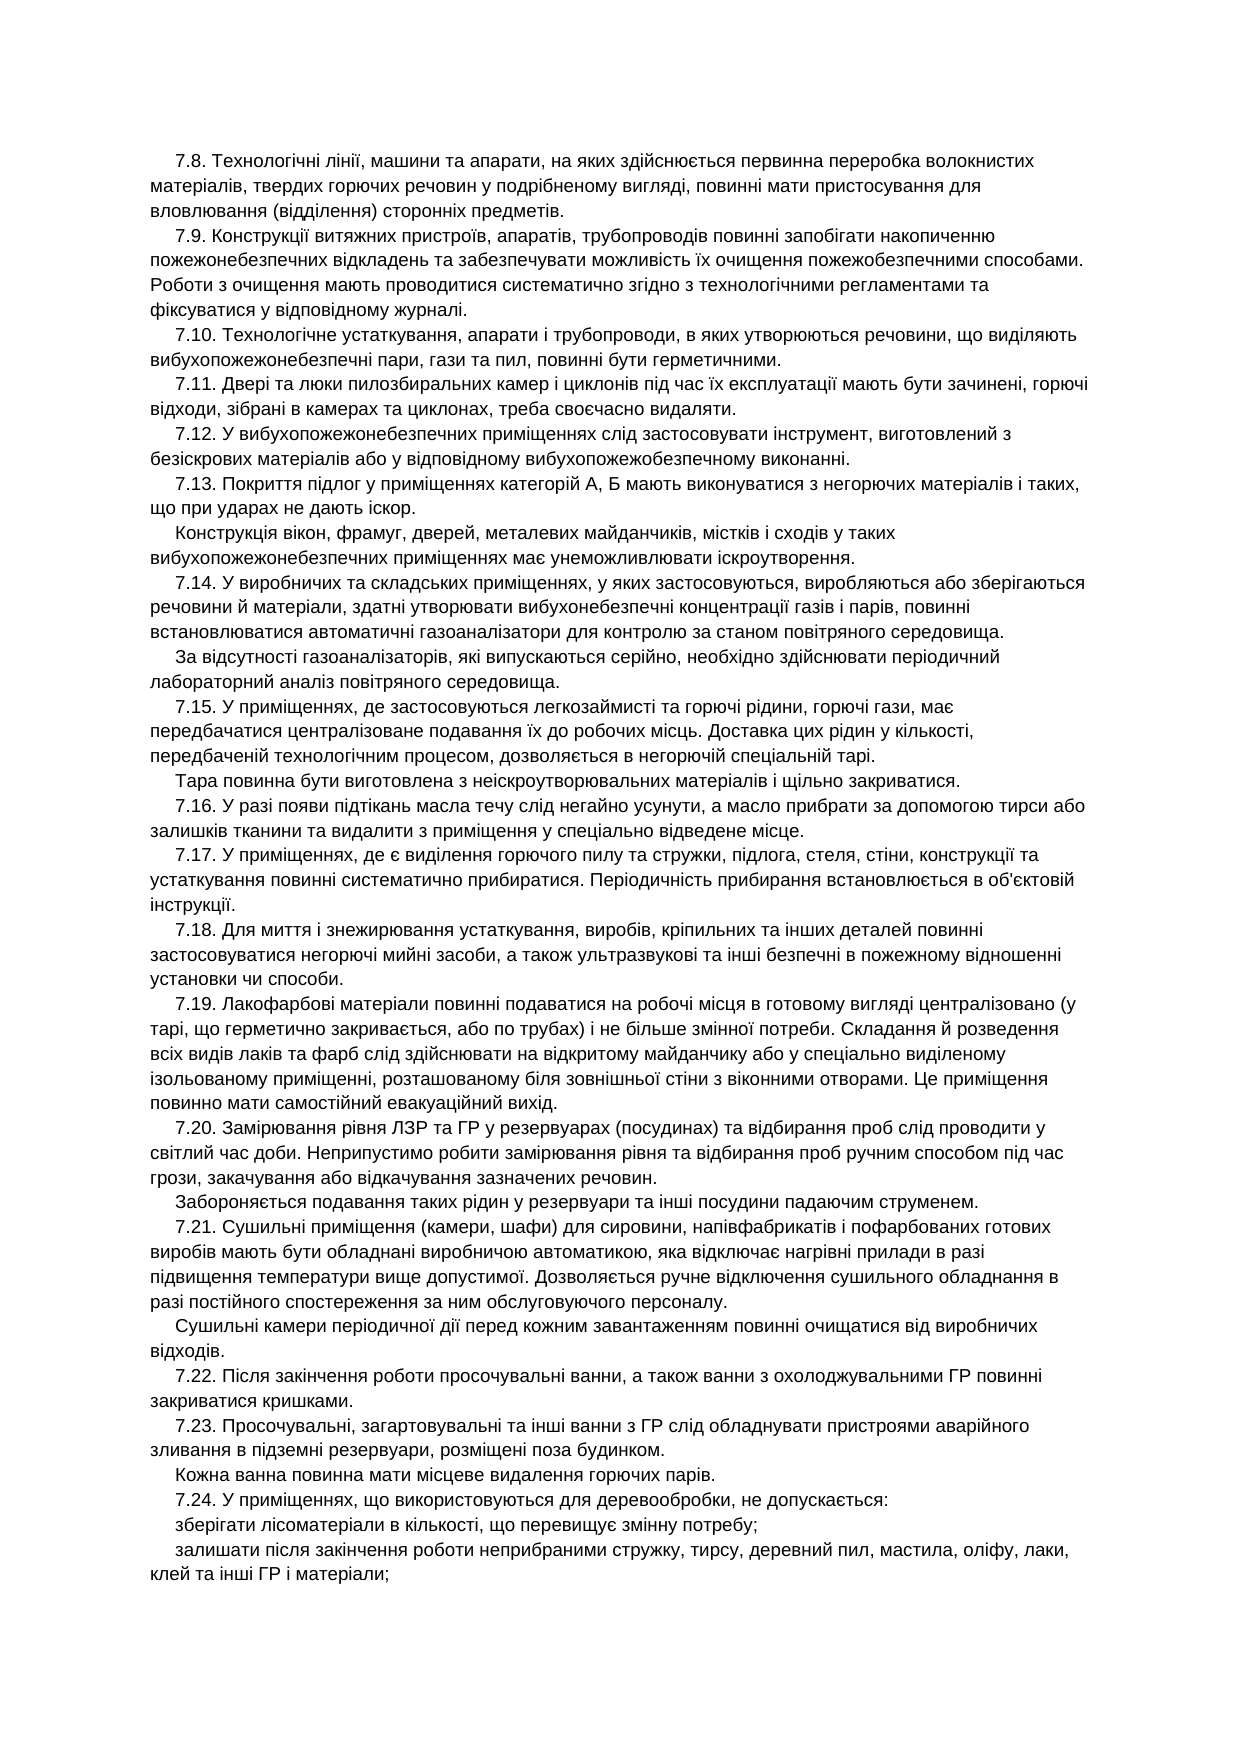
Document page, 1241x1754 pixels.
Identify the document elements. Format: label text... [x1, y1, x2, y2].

text 7.17. У приміщеннях, де є виділення горючого пилу та стружки, підлога, стеля, стіни, конструкції та устаткування повинні систематично прибиратися. Періодичність прибирання встановлюється в об'єктовій інструкції. [150, 844, 1090, 915]
text 7.21. Сушильні приміщення (камери, шафи) для сировини, напівфабрикатів і пофарбованих готових виробів мають бути обладнані виробничою автоматикою, яка відключає нагрівні прилади в разі підвищення температури вище допустимої. Дозволяється ручне відключення сушильного обладнання в разі постійного спостереження за ним обслуговуючого персоналу. [150, 1216, 1090, 1312]
text 7.9. Конструкції витяжних пристроїв, апаратів, трубопроводів повинні запобігати накопиченню пожежонебезпечних відкладень та забезпечувати можливість їх очищення пожежобезпечними способами. Роботи з очищення мають проводитися систематично згідно з технологічними регламентами та фіксуватися у відповідному журналі. [150, 224, 1090, 320]
text 7.19. Лакофарбові матеріали повинні подаватися на робочі місця в готовому вигляді централізовано (у тарі, що герметично закривається, або по трубах) і не більше змінної потреби. Складання й розведення всіх видів лаків та фарб слід здійснювати на відкритому майданчику або у спеціально виділеному ізольованому приміщенні, розташованому біля зовнішньої стіни з віконними отворами. Це приміщення повинно мати самостійний евакуаційний вихід. [150, 993, 1090, 1114]
text 7.24. У приміщеннях, що використовуються для деревообробки, не допускається: [150, 1489, 1090, 1510]
text зберігати лісоматеріали в кількості, що перевищує змінну потребу; [150, 1513, 1090, 1535]
text 7.22. Після закінчення роботи просочувальні ванни, а також ванни з охолоджувальними ГР повинні закриватися кришками. [150, 1365, 1090, 1411]
text 7.8. Технологічні лінії, машини та апарати, на яких здійснюється первинна переробка волокнистих матеріалів, твердих горючих речовин у подрібненому вигляді, повинні мати пристосування для вловлювання (відділення) сторонніх предметів. [150, 150, 1090, 221]
text Тара повинна бути виготовлена з неіскроутворювальних матеріалів і щільно закриватися. [150, 770, 1090, 791]
text 7.11. Двері та люки пилозбиральних камер і циклонів під час їх експлуатації мають бути зачинені, горючі відходи, зібрані в камерах та циклонах, треба своєчасно видаляти. [150, 373, 1090, 419]
text 7.10. Технологічне устаткування, апарати і трубопроводи, в яких утворюються речовини, що виділяють вибухопожежонебезпечні пари, гази та пил, повинні бути герметичними. [150, 323, 1090, 370]
text Конструкція вікон, фрамуг, дверей, металевих майданчиків, містків і сходів у таких вибухопожежонебезпечних приміщеннях має унеможливлювати іскроутворення. [150, 522, 1090, 568]
text 7.13. Покриття підлог у приміщеннях категорій А, Б мають виконуватися з негорючих матеріалів і таких, що при ударах не дають іскор. [150, 472, 1090, 519]
text Сушильні камери періодичної дії перед кожним завантаженням повинні очищатися від виробничих відходів. [150, 1315, 1090, 1362]
text 7.14. У виробничих та складських приміщеннях, у яких застосовуються, виробляються або зберігаються речовини й матеріали, здатні утворювати вибухонебезпечні концентрації газів і парів, повинні встановлюватися автоматичні газоаналізатори для контролю за станом повітряного середовища. [150, 571, 1090, 643]
text Забороняється подавання таких рідин у резервуари та інші посудини падаючим струменем. [150, 1191, 1090, 1213]
text 7.18. Для миття і знежирювання устаткування, виробів, кріпильних та інших деталей повинні застосовуватися негорючі мийні засоби, а також ультразвукові та інші безпечні в пожежному відношенні установки чи способи. [150, 918, 1090, 990]
text 7.15. У приміщеннях, де застосовуються легкозаймисті та горючі рідини, горючі гази, має передбачатися централізоване подавання їх до робочих місць. Доставка цих рідин у кількості, передбаченій технологічним процесом, дозволяється в негорючій спеціальній тарі. [150, 695, 1090, 767]
text 7.16. У разі появи підтікань масла течу слід негайно усунути, а масло прибрати за допомогою тирси або залишків тканини та видалити з приміщення у спеціально відведене місце. [150, 794, 1090, 841]
text 7.12. У вибухопожежонебезпечних приміщеннях слід застосовувати інструмент, виготовлений з безіскрових матеріалів або у відповідному вибухопожежобезпечному виконанні. [150, 423, 1090, 469]
text 7.20. Замірювання рівня ЛЗР та ГР у резервуарах (посудинах) та відбирання проб слід проводити у світлий час доби. Неприпустимо робити замірювання рівня та відбирання проб ручним способом під час грози, закачування або відкачування зазначених речовин. [150, 1117, 1090, 1188]
text За відсутності газоаналізаторів, які випускаються серійно, необхідно здійснювати періодичний лабораторний аналіз повітряного середовища. [150, 646, 1090, 692]
text залишати після закінчення роботи неприбраними стружку, тирсу, деревний пил, мастила, оліфу, лаки, клей та інші ГР і матеріали; [150, 1538, 1090, 1585]
text 7.23. Просочувальні, загартовувальні та інші ванни з ГР слід обладнувати пристроями аварійного зливання в підземні резервуари, розміщені поза будинком. [150, 1414, 1090, 1461]
text Кожна ванна повинна мати місцеве видалення горючих парів. [150, 1464, 1090, 1486]
